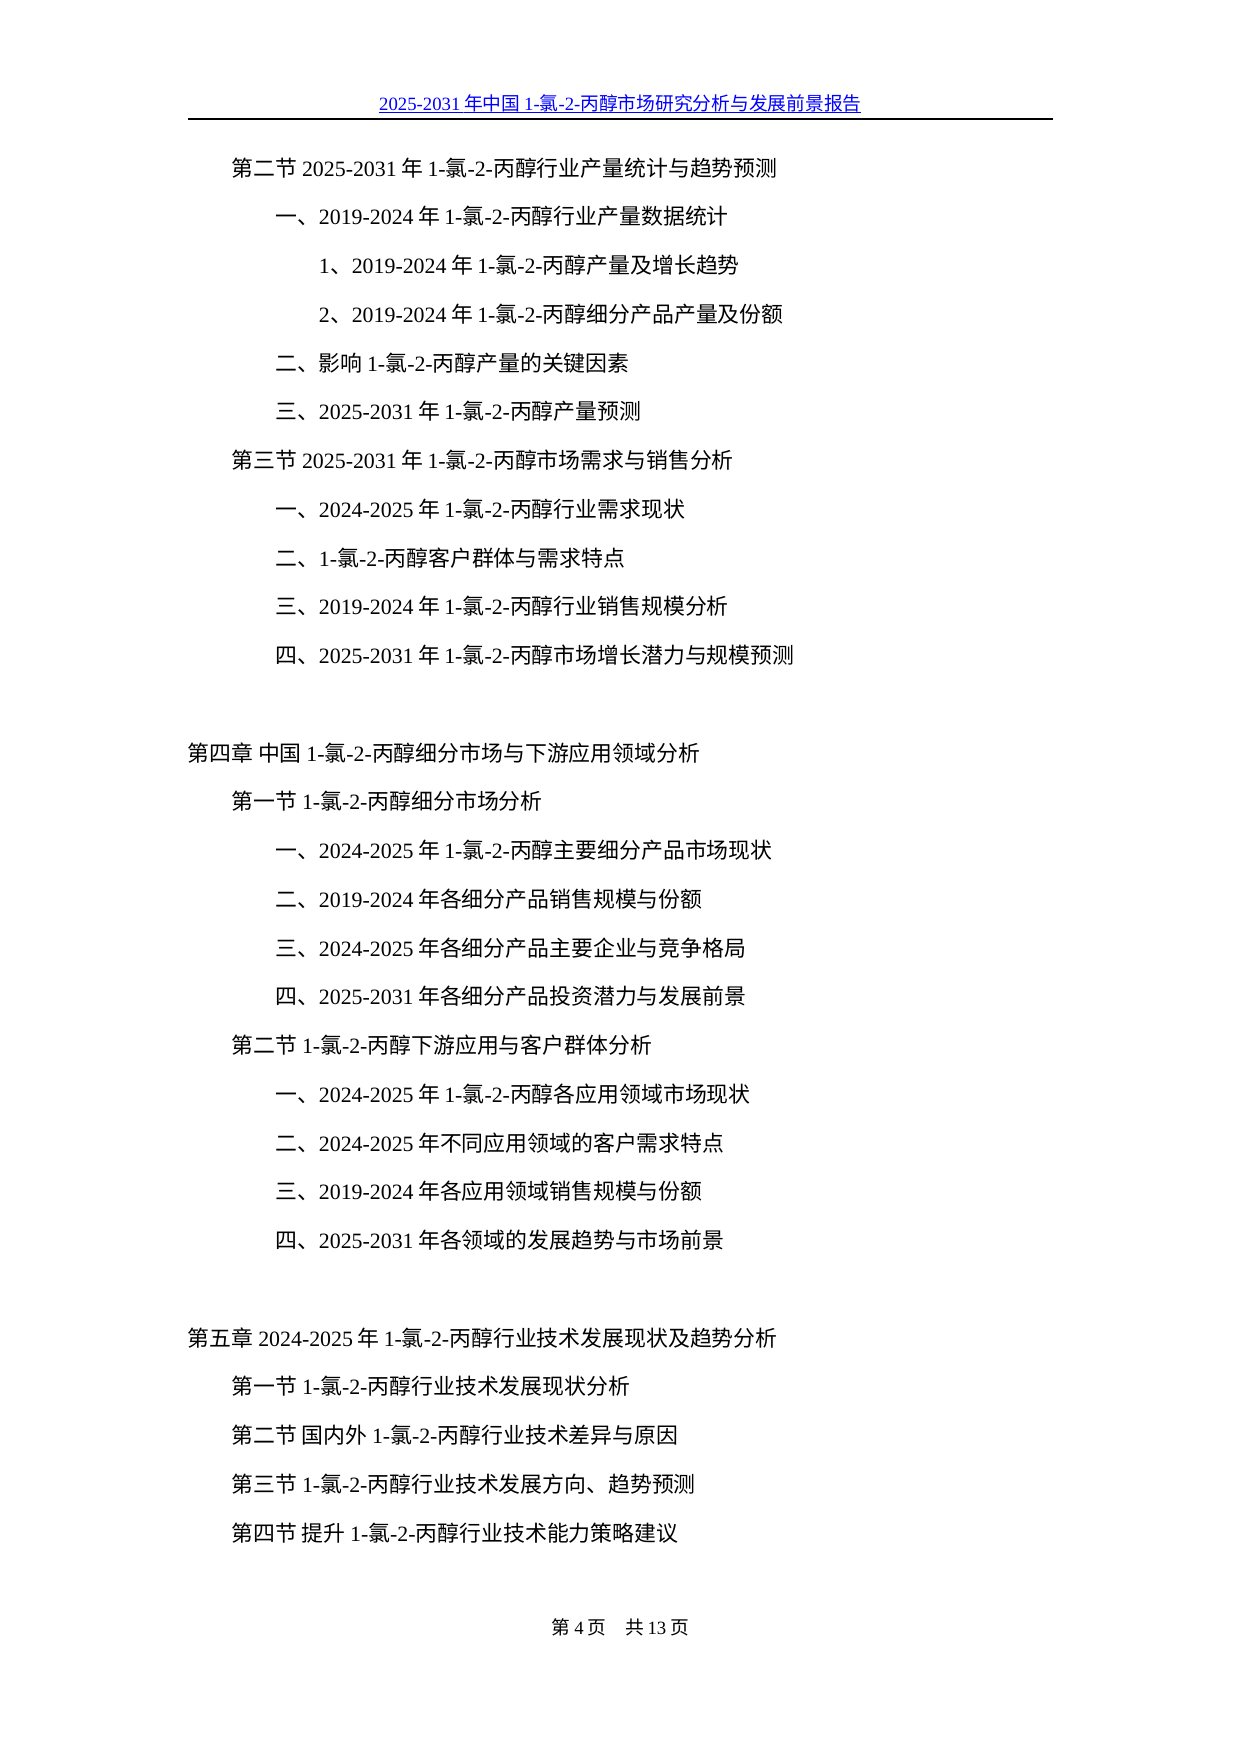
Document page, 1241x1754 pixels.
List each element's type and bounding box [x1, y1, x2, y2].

text [187, 150, 1053, 1548]
